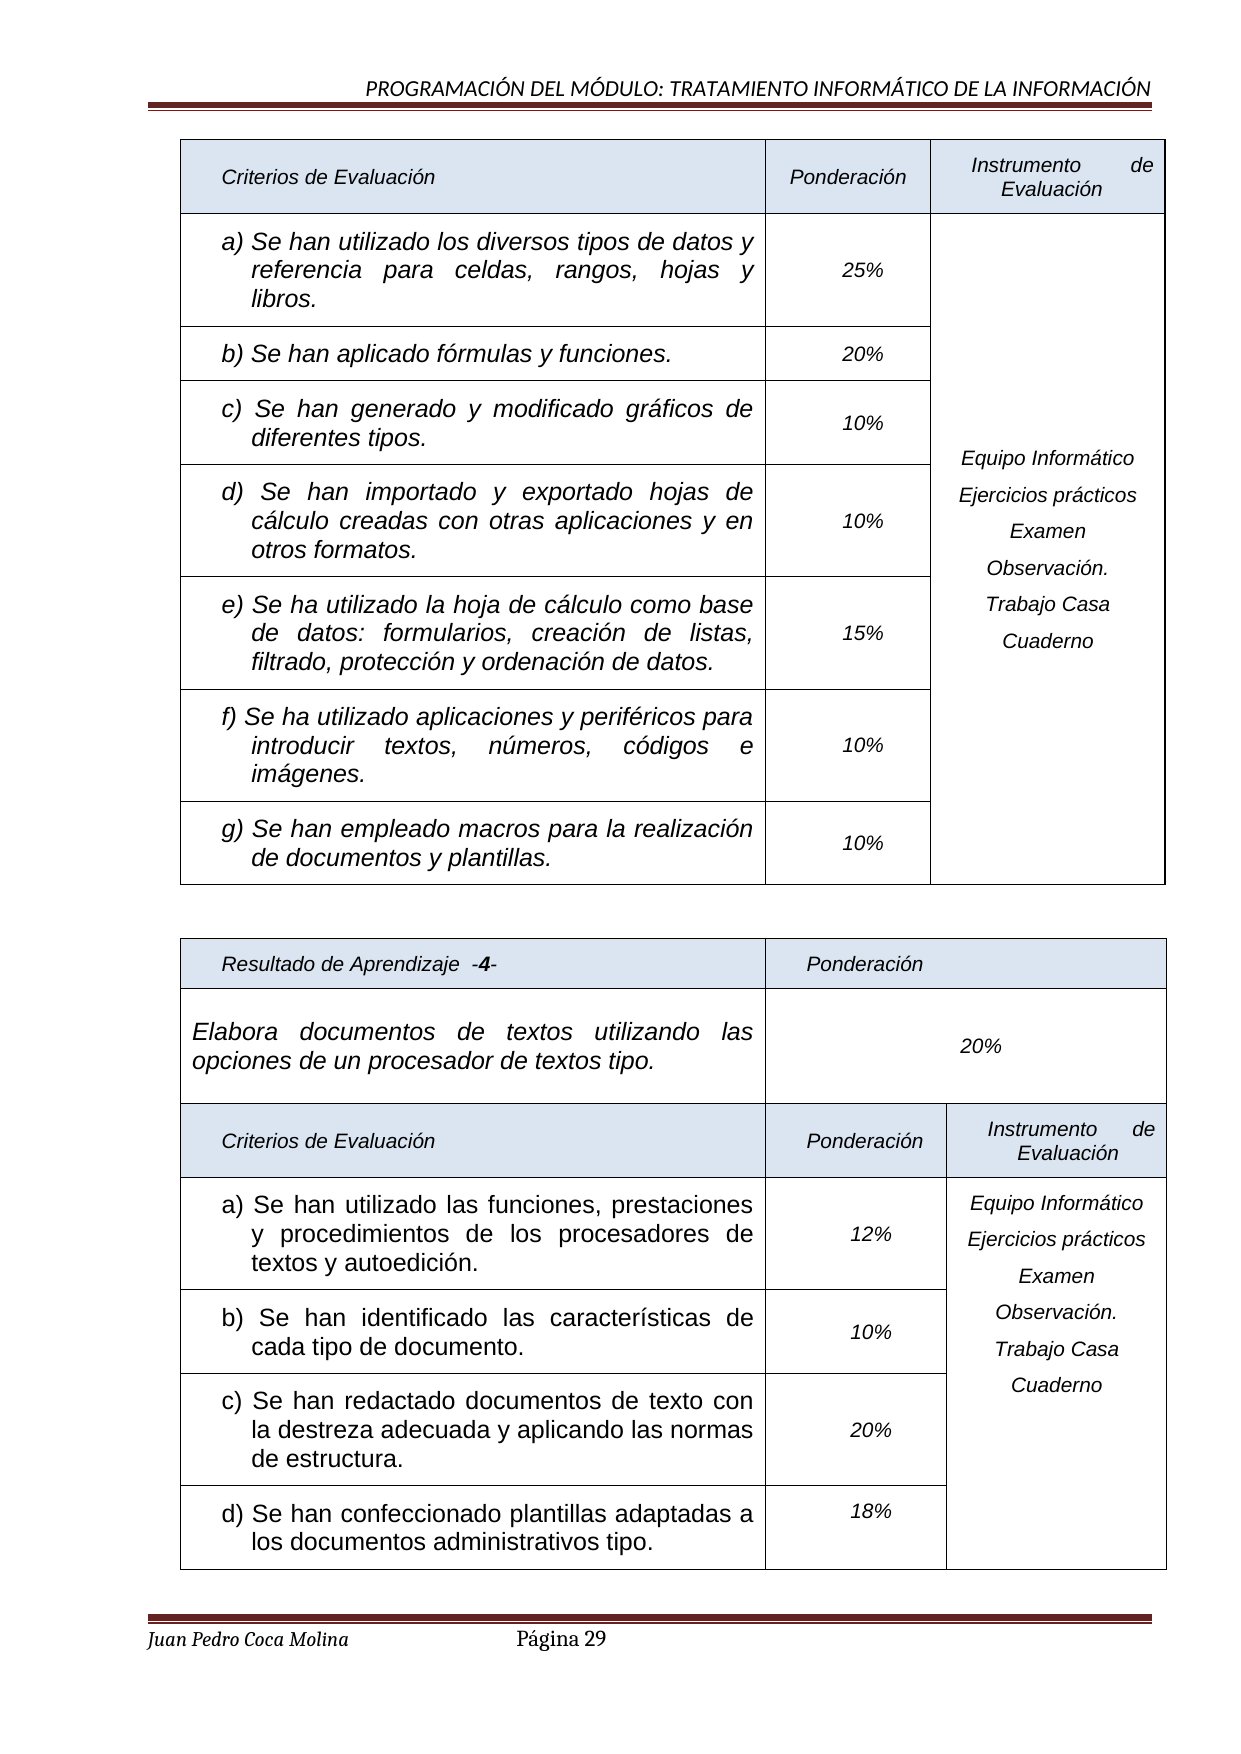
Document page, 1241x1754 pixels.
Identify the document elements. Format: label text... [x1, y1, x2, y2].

table_cell Elabora documentos de textos utilizando las opciones de un procesador de textos tipo. [181, 989, 765, 1103]
table_cell 15% [766, 577, 930, 688]
table_header Ponderación [766, 939, 1166, 988]
table_cell c) Se han generado y modificado gráficos de diferentes tipos. [181, 381, 765, 464]
table_cell 10% [766, 690, 930, 801]
table_cell e) Se ha utilizado la hoja de cálculo como base de datos: formularios, creación de listas, filtrado, protección y ordenación de datos. [181, 577, 765, 688]
table_cell 20% [766, 1374, 946, 1485]
table_cell c) Se han redactado documentos de texto con la destreza adecuada y aplicando las normas de estructura. [181, 1374, 765, 1485]
table_cell b) Se han identificado las características de cada tipo de documento. [181, 1290, 765, 1373]
table_cell Criterios de Evaluación [181, 140, 765, 213]
table_cell Instrumento de Evaluación [931, 140, 1164, 213]
table_cell d) Se han importado y exportado hojas de cálculo creadas con otras aplicaciones y en otros formatos. [181, 465, 765, 576]
table_cell 10% [766, 1290, 946, 1373]
table_cell b) Se han aplicado fórmulas y funciones. [181, 327, 765, 380]
table_cell 18% [766, 1486, 946, 1569]
table_cell Equipo Informático Ejercicios prácticos Examen Observación. Trabajo Casa Cuaderno [931, 214, 1164, 884]
table_cell 20% [766, 989, 1166, 1103]
table_cell a) Se han utilizado las funciones, prestaciones y procedimientos de los procesadores de textos y autoedición. [181, 1178, 765, 1289]
table_cell Ponderación [766, 140, 930, 213]
table_cell 25% [766, 214, 930, 326]
table_cell 12% [766, 1178, 946, 1289]
table_cell 10% [766, 802, 930, 884]
table_cell Equipo Informático Ejercicios prácticos Examen Observación. Trabajo Casa Cuaderno [947, 1178, 1166, 1569]
table_cell 10% [766, 381, 930, 464]
table_cell 10% [766, 465, 930, 576]
table_cell Criterios de Evaluación [181, 1104, 765, 1177]
table_cell g) Se han empleado macros para la realización de documentos y plantillas. [181, 802, 765, 884]
table_cell d) Se han confeccionado plantillas adaptadas a los documentos administrativos tipo. [181, 1486, 765, 1569]
table_cell 20% [766, 327, 930, 380]
table_cell Ponderación [766, 1104, 946, 1177]
table_header Resultado de Aprendizaje -4- [181, 939, 765, 988]
table_cell a) Se han utilizado los diversos tipos de datos y referencia para celdas, rangos, hojas y libros. [181, 214, 765, 326]
table_cell f) Se ha utilizado aplicaciones y periféricos para introducir textos, números, códigos e imágenes. [181, 690, 765, 801]
table_cell Instrumento de Evaluación [947, 1104, 1166, 1177]
